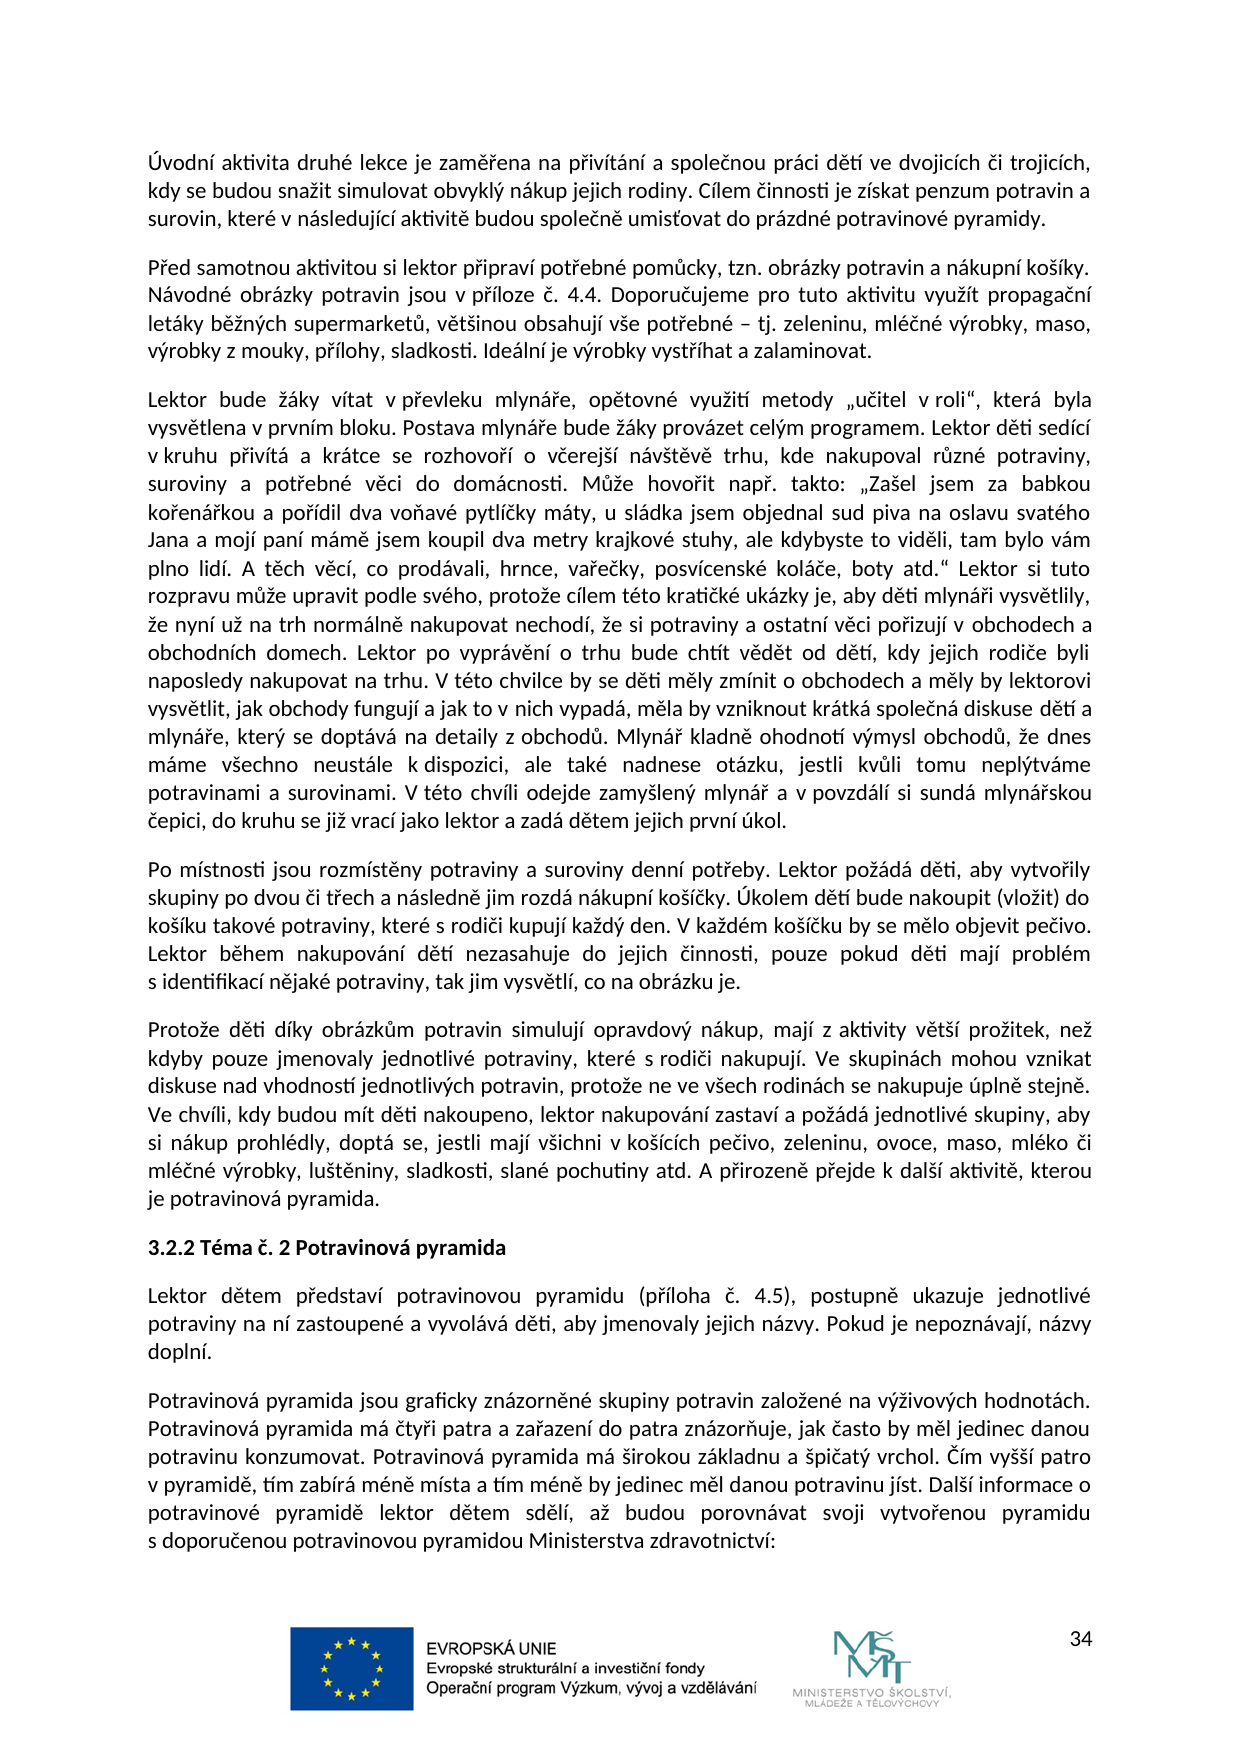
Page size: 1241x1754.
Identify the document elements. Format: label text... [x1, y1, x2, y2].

text Úvodní aktivita druhé lekce je zaměřena na přivítání a společnou práci dětí ve dvojicích či trojicích, kdy se budou snažit simulovat obvyklý nákup jejich rodiny. Cílem činnosti je získat penzum potravin a surovin, které v následující aktivitě budou společně umisťovat do prázdné potravinové pyramidy. [148, 148, 1092, 232]
text Po místnosti jsou rozmístěny potraviny a suroviny denní potřeby. Lektor požádá děti, aby vytvořily skupiny po dvou či třech a následně jim rozdá nákupní košíčky. Úkolem dětí bude nakoupit (vložit) do košíku takové potraviny, které s rodiči kupují každý den. V každém košíčku by se mělo objevit pečivo. Lektor během nakupování dětí nezasahuje do jejich činnosti, pouze pokud děti mají problém s identifikací nějaké potraviny, tak jim vysvětlí, co na obrázku je. [148, 855, 1092, 995]
text Lektor bude žáky vítat v převleku mlynáře, opětovné využití metody „učitel v roli“, která byla vysvětlena v prvním bloku. Postava mlynáře bude žáky provázet celým programem. Lektor děti sedící v kruhu přivítá a krátce se rozhovoří o včerejší návštěvě trhu, kde nakupoval různé potraviny, suroviny a potřebné věci do domácnosti. Může hovořit např. takto: „Zašel jsem za babkou kořenářkou a pořídil dva voňavé pytlíčky máty, u sládka jsem objednal sud piva na oslavu svatého Jana a mojí paní mámě jsem koupil dva metry krajkové stuhy, ale kdybyste to viděli, tam bylo vám plno lidí. A těch věcí, co prodávali, hrnce, vařečky, posvícenské koláče, boty atd.“ Lektor si tuto rozpravu může upravit podle svého, protože cílem této kratičké ukázky je, aby děti mlynáři vysvětlily, že nyní už na trh normálně nakupovat nechodí, že si potraviny a ostatní věci pořizují v obchodech a obchodních domech. Lektor po vyprávění o trhu bude chtít vědět od dětí, kdy jejich rodiče byli naposledy nakupovat na trhu. V této chvilce by se děti měly zmínit o obchodech a měly by lektorovi vysvětlit, jak obchody fungují a jak to v nich vypadá, měla by vzniknout krátká společná diskuse dětí a mlynáře, který se doptává na detaily z obchodů. Mlynář kladně ohodnotí výmysl obchodů, že dnes máme všechno neustále k dispozici, ale také nadnese otázku, jestli kvůli tomu neplýtváme potravinami a surovinami. V této chvíli odejde zamyšlený mlynář a v povzdálí si sundá mlynářskou čepici, do kruhu se již vrací jako lektor a zadá dětem jejich první úkol. [148, 386, 1092, 834]
picture [247, 1584, 993, 1753]
text Před samotnou aktivitou si lektor připraví potřebné pomůcky, tzn. obrázky potravin a nákupní košíky. Návodné obrázky potravin jsou v příloze č. 4.4. Doporučujeme pro tuto aktivitu využít propagační letáky běžných supermarketů, většinou obsahují vše potřebné – tj. zeleninu, mléčné výrobky, maso, výrobky z mouky, přílohy, sladkosti. Ideální je výrobky vystříhat a zalaminovat. [148, 253, 1092, 365]
text Potravinová pyramida jsou graficky znázorněné skupiny potravin založené na výživových hodnotách. Potravinová pyramida má čtyři patra a zařazení do patra znázorňuje, jak často by měl jedinec danou potravinu konzumovat. Potravinová pyramida má širokou základnu a špičatý vrchol. Čím vyšší patro v pyramidě, tím zabírá méně místa a tím méně by jedinec měl danou potravinu jíst. Další informace o potravinové pyramidě lektor dětem sdělí, až budou porovnávat svoji vytvořenou pyramidu s doporučenou potravinovou pyramidou Ministerstva zdravotnictví: [148, 1386, 1092, 1554]
text Lektor dětem představí potravinovou pyramidu (příloha č. 4.5), postupně ukazuje jednotlivé potraviny na ní zastoupené a vyvolává děti, aby jmenovaly jejich názvy. Pokud je nepoznávají, názvy doplní. [148, 1281, 1092, 1366]
text 3.2.2 Téma č. 2 Potravinová pyramida [148, 1233, 1092, 1261]
text Protože děti díky obrázkům potravin simulují opravdový nákup, mají z aktivity větší prožitek, než kdyby pouze jmenovaly jednotlivé potraviny, které s rodiči nakupují. Ve skupinách mohou vznikat diskuse nad vhodností jednotlivých potravin, protože ne ve všech rodinách se nakupuje úplně stejně. Ve chvíli, kdy budou mít děti nakoupeno, lektor nakupování zastaví a požádá jednotlivé skupiny, aby si nákup prohlédly, doptá se, jestli mají všichni v košících pečivo, zeleninu, ovoce, maso, mléko či mléčné výrobky, luštěniny, sladkosti, slané pochutiny atd. A přirozeně přejde k další aktivitě, kterou je potravinová pyramida. [148, 1016, 1092, 1212]
